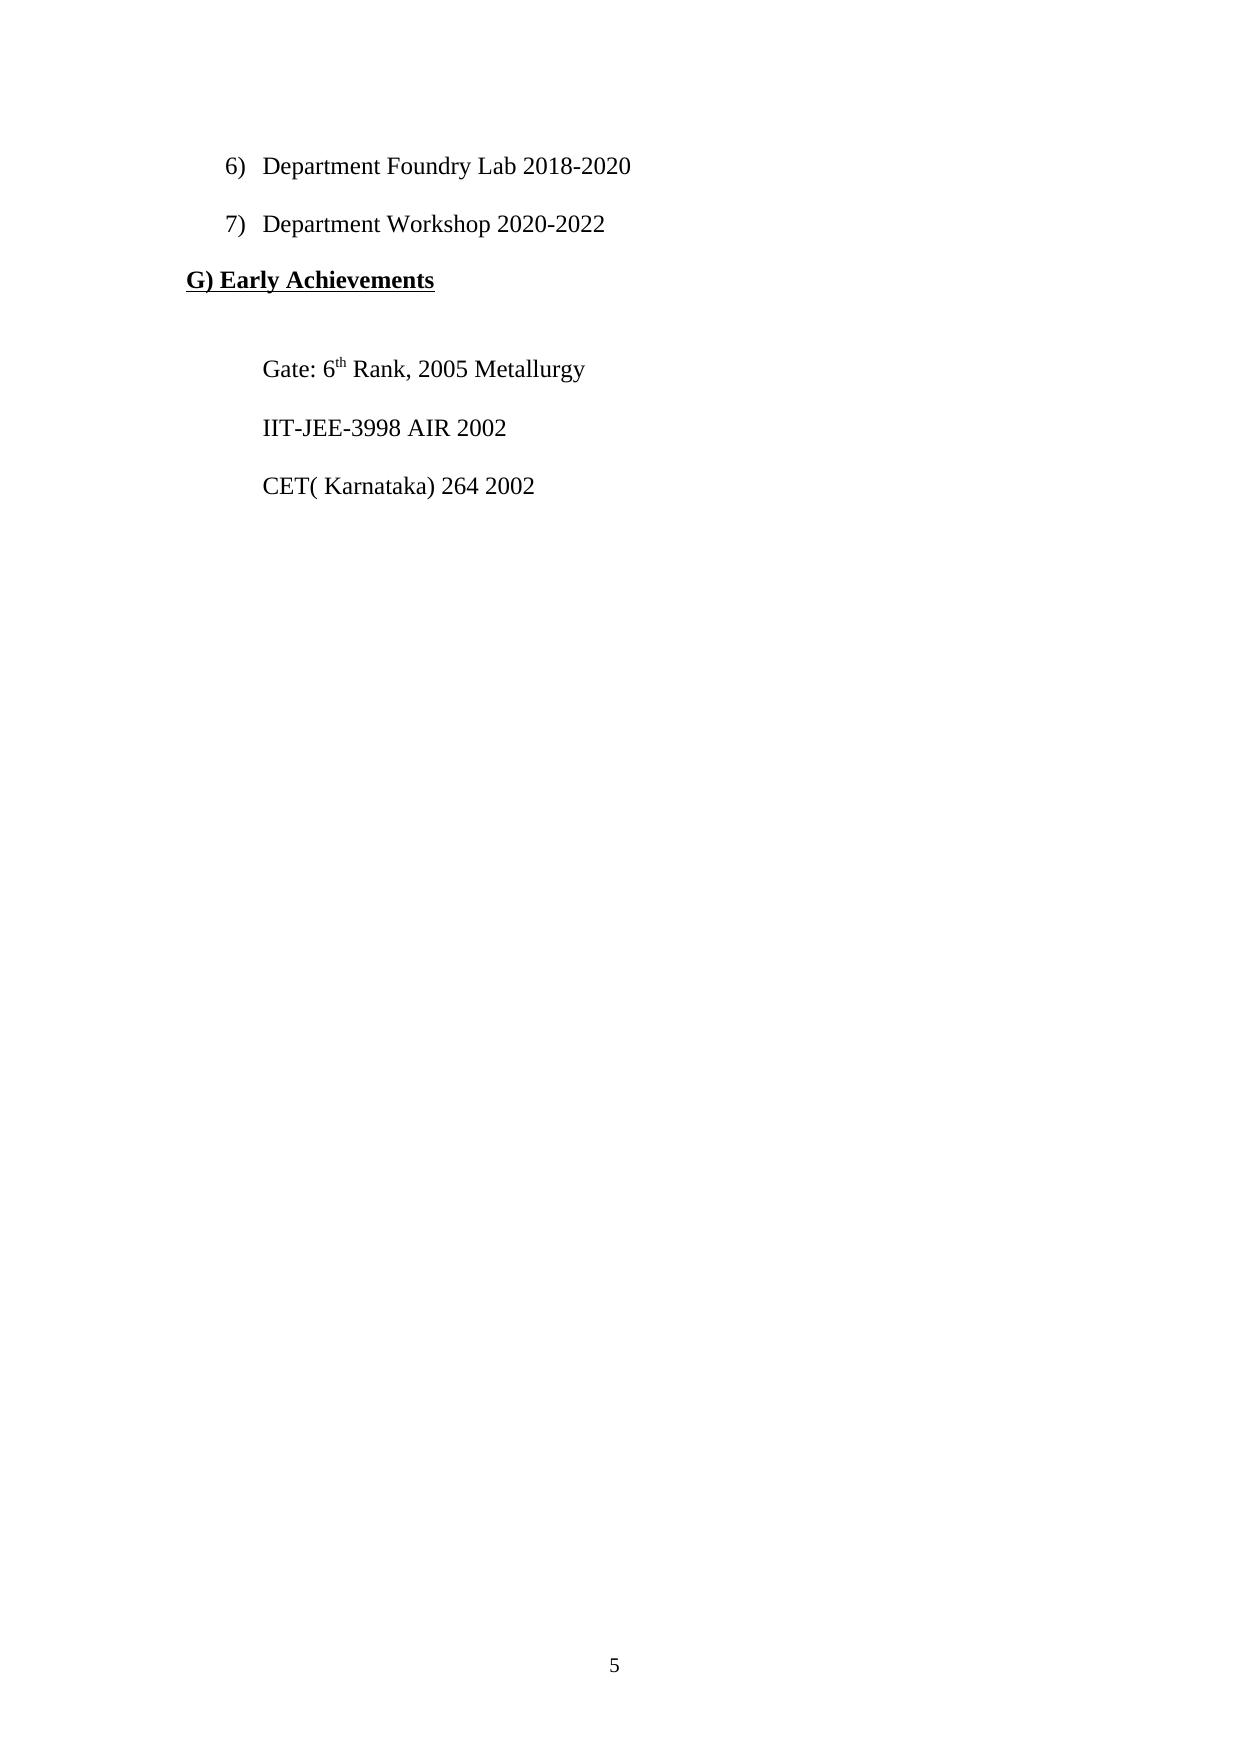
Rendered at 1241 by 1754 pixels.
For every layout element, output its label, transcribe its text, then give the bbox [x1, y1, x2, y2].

text CET( Karnataka) 264 2002 [262, 471, 1066, 499]
list Department Foundry Lab 2018-2020 [225, 151, 1066, 180]
text Gate: 6th Rank, 2005 Metallurgy [262, 354, 1066, 383]
list Department Workshop 2020-2022 [225, 209, 1066, 237]
text IIT-JEE-3998 AIR 2002 [262, 413, 1066, 442]
subtitle G) Early Achievements [186, 266, 1079, 294]
